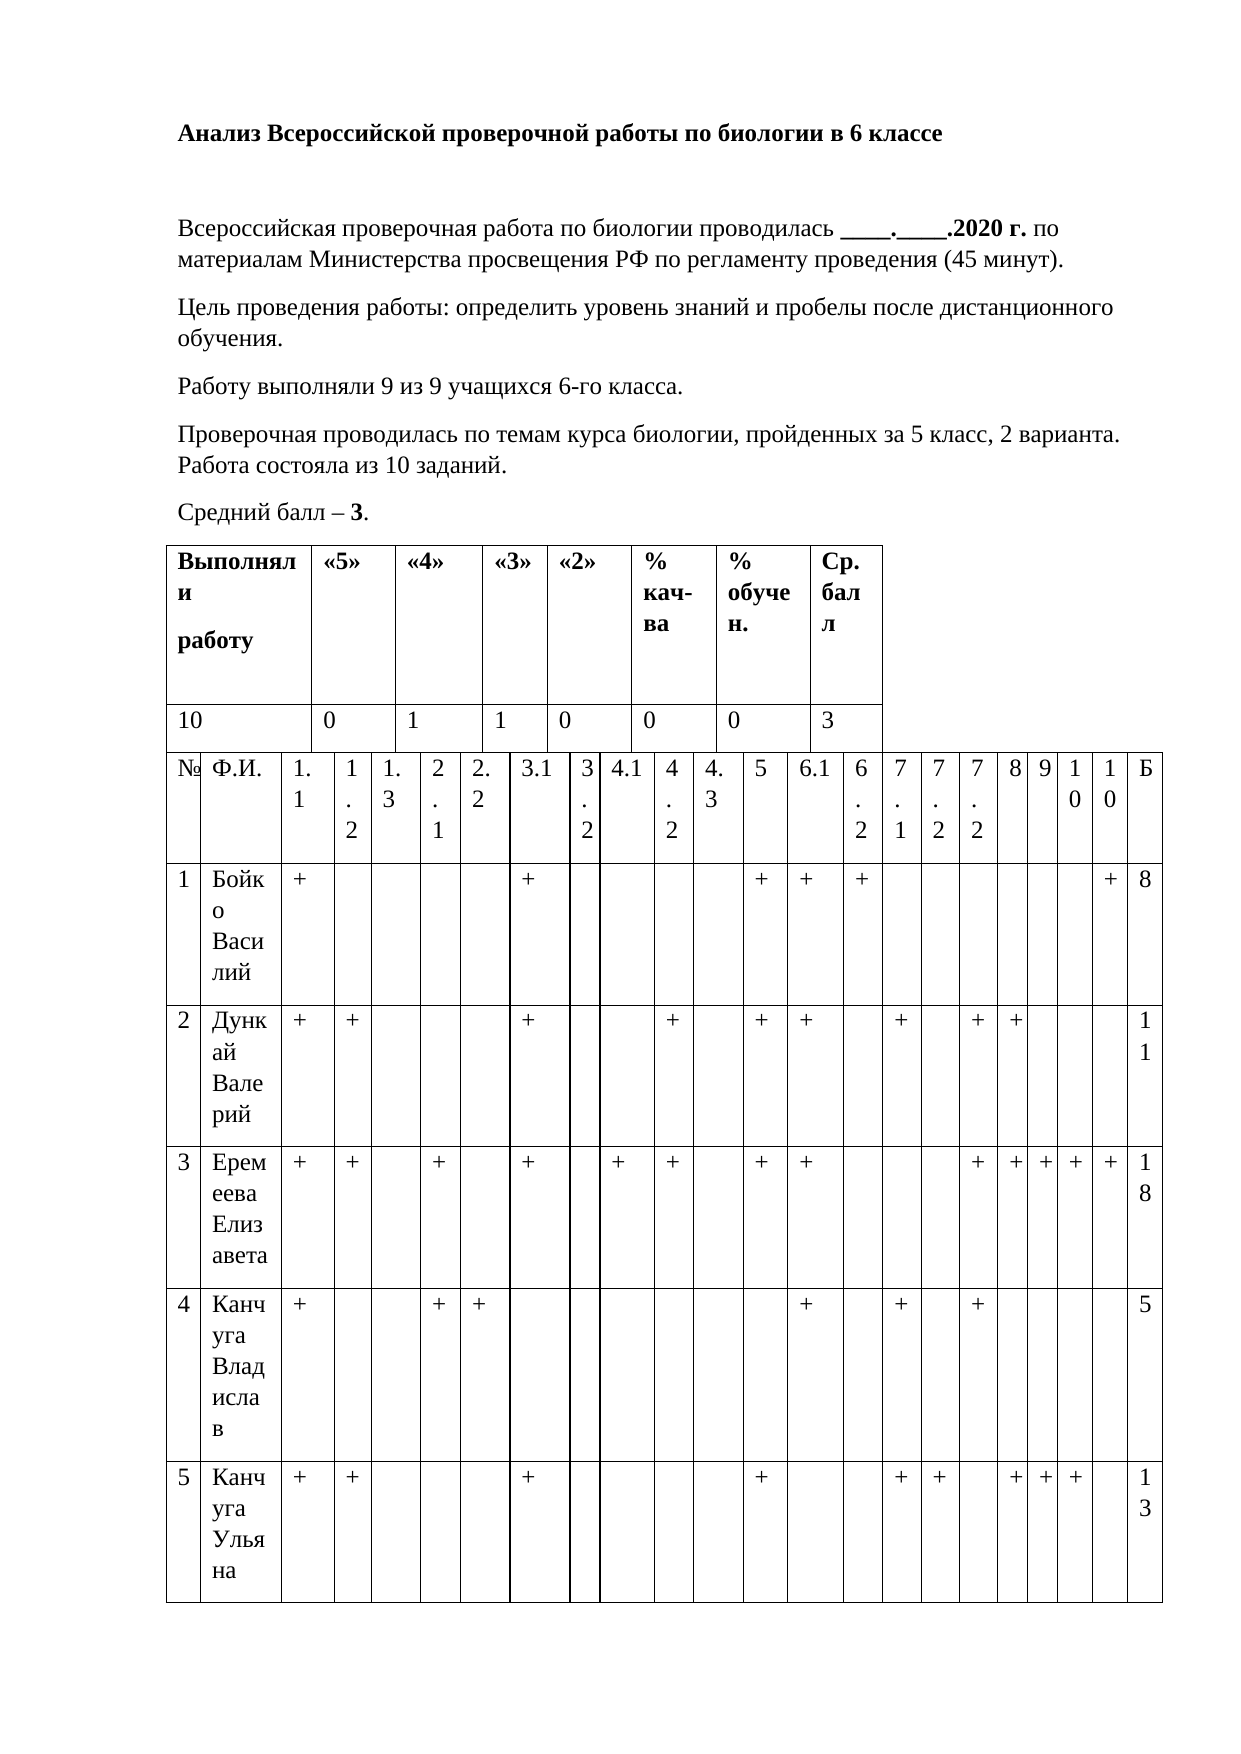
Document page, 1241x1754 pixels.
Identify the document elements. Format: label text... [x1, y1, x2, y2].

table_cell [601, 1462, 654, 1602]
table_cell [883, 864, 921, 1004]
table_cell 1.1 [282, 753, 334, 863]
text Средний балл – 3. [177, 497, 1152, 526]
table_cell [335, 864, 371, 1004]
table_cell + [883, 1462, 921, 1602]
table_cell [571, 1147, 599, 1288]
table_cell 10 [1093, 753, 1127, 863]
table_cell + [960, 1006, 997, 1146]
table_header «2» [548, 546, 631, 704]
table_cell + [788, 1289, 843, 1461]
table_cell [511, 1289, 569, 1461]
table_cell + [960, 1289, 997, 1461]
table_cell + [1093, 864, 1127, 1004]
text Цель проведения работы: определить уровень знаний и пробелы после дистанционного обучения. [177, 292, 1152, 352]
table_cell 7.1 [883, 753, 921, 863]
table_cell + [998, 1462, 1027, 1602]
table_cell [372, 1147, 420, 1288]
table_cell [421, 1006, 460, 1146]
table_cell [655, 1289, 693, 1461]
table_cell 18 [1128, 1147, 1162, 1288]
table_cell 7.2 [960, 753, 997, 863]
table_cell + [1058, 1462, 1092, 1602]
table_cell 6.1 [788, 753, 843, 863]
table_cell 6.2 [844, 753, 882, 863]
table_cell + [1093, 1147, 1127, 1288]
table_cell [571, 1006, 599, 1146]
table_cell + [1028, 1462, 1057, 1602]
table_cell [998, 864, 1027, 1004]
table_cell + [922, 1462, 959, 1602]
table_cell Дункай Валерий [201, 1006, 281, 1146]
table_cell 0 [312, 705, 395, 752]
table_cell [694, 1147, 743, 1288]
table_cell [461, 1462, 509, 1602]
table_cell + [511, 1006, 569, 1146]
table_cell + [601, 1147, 654, 1288]
table_cell + [883, 1289, 921, 1461]
table_cell 1.2 [335, 753, 371, 863]
table_cell [922, 864, 959, 1004]
table_cell [998, 1289, 1027, 1461]
table_cell [601, 864, 654, 1004]
table_cell + [844, 864, 882, 1004]
table_cell + [883, 1006, 921, 1146]
table_cell [571, 864, 599, 1004]
table_header «5» [312, 546, 395, 704]
table_cell + [998, 1147, 1027, 1288]
table_cell [1093, 1289, 1127, 1461]
table_cell + [788, 864, 843, 1004]
table_cell + [744, 1147, 787, 1288]
table_cell 5 [1128, 1289, 1162, 1461]
table_cell + [282, 1462, 334, 1602]
table_cell [694, 1289, 743, 1461]
table_cell + [655, 1147, 693, 1288]
table_cell 3 [167, 1147, 200, 1288]
table_cell 1 [167, 864, 200, 1004]
table_cell [372, 864, 420, 1004]
table_cell [571, 1289, 599, 1461]
table_cell 0 [717, 705, 810, 752]
table_cell [922, 1289, 959, 1461]
table_cell [601, 1289, 654, 1461]
table_cell 3 [811, 705, 882, 752]
table_header % кач-ва [632, 546, 716, 704]
table_cell [1058, 1289, 1092, 1461]
table_cell + [461, 1289, 509, 1461]
table_cell [421, 864, 460, 1004]
table_cell [694, 1462, 743, 1602]
table_cell [1093, 1462, 1127, 1602]
table_cell [461, 1147, 509, 1288]
table_cell [1058, 1006, 1092, 1146]
text Работу выполняли 9 из 9 учащихся 6-го класса. [177, 371, 1152, 400]
table_cell + [998, 1006, 1027, 1146]
table_cell [421, 1462, 460, 1602]
table_cell 1 [483, 705, 547, 752]
table_cell + [282, 1006, 334, 1146]
table_cell 0 [548, 705, 631, 752]
table_header «4» [396, 546, 482, 704]
table_cell [335, 1289, 371, 1461]
table_cell [1093, 1006, 1127, 1146]
text Проверочная проводилась по темам курса биологии, пройденных за 5 класс, 2 варианта. Работа состояла из 10 заданий. [177, 419, 1152, 478]
table_cell Бойко Василий [201, 864, 281, 1004]
table_cell + [1058, 1147, 1092, 1288]
table_cell 13 [1128, 1462, 1162, 1602]
table_cell [655, 864, 693, 1004]
table_cell 2.2 [461, 753, 509, 863]
table_cell 8 [1128, 864, 1162, 1004]
table_cell + [421, 1147, 460, 1288]
table_cell [844, 1006, 882, 1146]
table_cell 10 [1058, 753, 1092, 863]
table_cell + [655, 1006, 693, 1146]
table_cell Еремеева Елизавета [201, 1147, 281, 1288]
table_cell [1028, 1289, 1057, 1461]
table_cell 1.3 [372, 753, 420, 863]
table_cell [372, 1462, 420, 1602]
table_cell [922, 1147, 959, 1288]
table_cell + [511, 1147, 569, 1288]
table_cell + [1028, 1147, 1057, 1288]
table_cell [694, 1006, 743, 1146]
table_cell 2 [167, 1006, 200, 1146]
table_cell 5 [167, 1462, 200, 1602]
table_header «3» [483, 546, 547, 704]
table_cell [883, 1147, 921, 1288]
table_cell [788, 1462, 843, 1602]
table_header Выполняли работу [167, 546, 311, 704]
table_cell [844, 1462, 882, 1602]
table_cell 7.2 [922, 753, 959, 863]
table_cell + [744, 1462, 787, 1602]
table_cell [461, 864, 509, 1004]
table_cell [1028, 1006, 1057, 1146]
table_cell 8 [998, 753, 1027, 863]
table_cell + [335, 1147, 371, 1288]
table_cell + [335, 1462, 371, 1602]
table_cell [571, 1462, 599, 1602]
table_cell 4.3 [694, 753, 743, 863]
text Анализ Всероссийской проверочной работы по биологии в 6 классе [177, 118, 1152, 147]
table_cell Ф.И. [201, 753, 281, 863]
table_cell 4 [167, 1289, 200, 1461]
table_cell [655, 1462, 693, 1602]
table_cell + [744, 1006, 787, 1146]
table_cell [461, 1006, 509, 1146]
table_cell 0 [632, 705, 716, 752]
table_header Ср.балл [811, 546, 882, 704]
table_cell 10 [167, 705, 311, 752]
table_cell [844, 1147, 882, 1288]
table_cell [960, 1462, 997, 1602]
table_cell 9 [1028, 753, 1057, 863]
table_cell [372, 1289, 420, 1461]
table_cell + [421, 1289, 460, 1461]
table_cell + [788, 1147, 843, 1288]
table_cell Б [1128, 753, 1162, 863]
table_cell 1 [396, 705, 482, 752]
table_cell [744, 1289, 787, 1461]
table_cell + [960, 1147, 997, 1288]
table_cell 3.1 [511, 753, 569, 863]
table_cell Канчуга Владислав [201, 1289, 281, 1461]
table_cell Канчуга Ульяна [201, 1462, 281, 1602]
table_cell + [744, 864, 787, 1004]
table_cell [694, 864, 743, 1004]
table_cell [1028, 864, 1057, 1004]
table_cell + [282, 1289, 334, 1461]
table_cell 5 [744, 753, 787, 863]
table_header % обучен. [717, 546, 810, 704]
table_cell + [511, 1462, 569, 1602]
table_cell 11 [1128, 1006, 1162, 1146]
table_cell + [511, 864, 569, 1004]
table_cell [922, 1006, 959, 1146]
table_cell 4.2 [655, 753, 693, 863]
text Всероссийская проверочная работа по биологии проводилась ____.____.2020 г. по материалам Министерства просвещения РФ по регламенту проведения (45 минут). [177, 213, 1152, 273]
table_cell + [282, 1147, 334, 1288]
table_cell + [335, 1006, 371, 1146]
table_cell [601, 1006, 654, 1146]
table_cell [372, 1006, 420, 1146]
table_cell [844, 1289, 882, 1461]
table_cell + [788, 1006, 843, 1146]
table_cell 4.1 [601, 753, 654, 863]
table_cell [1058, 864, 1092, 1004]
table_cell 3.2 [571, 753, 599, 863]
table_cell [960, 864, 997, 1004]
table_cell № [167, 753, 200, 863]
table_cell 2.1 [421, 753, 460, 863]
table_cell + [282, 864, 334, 1004]
